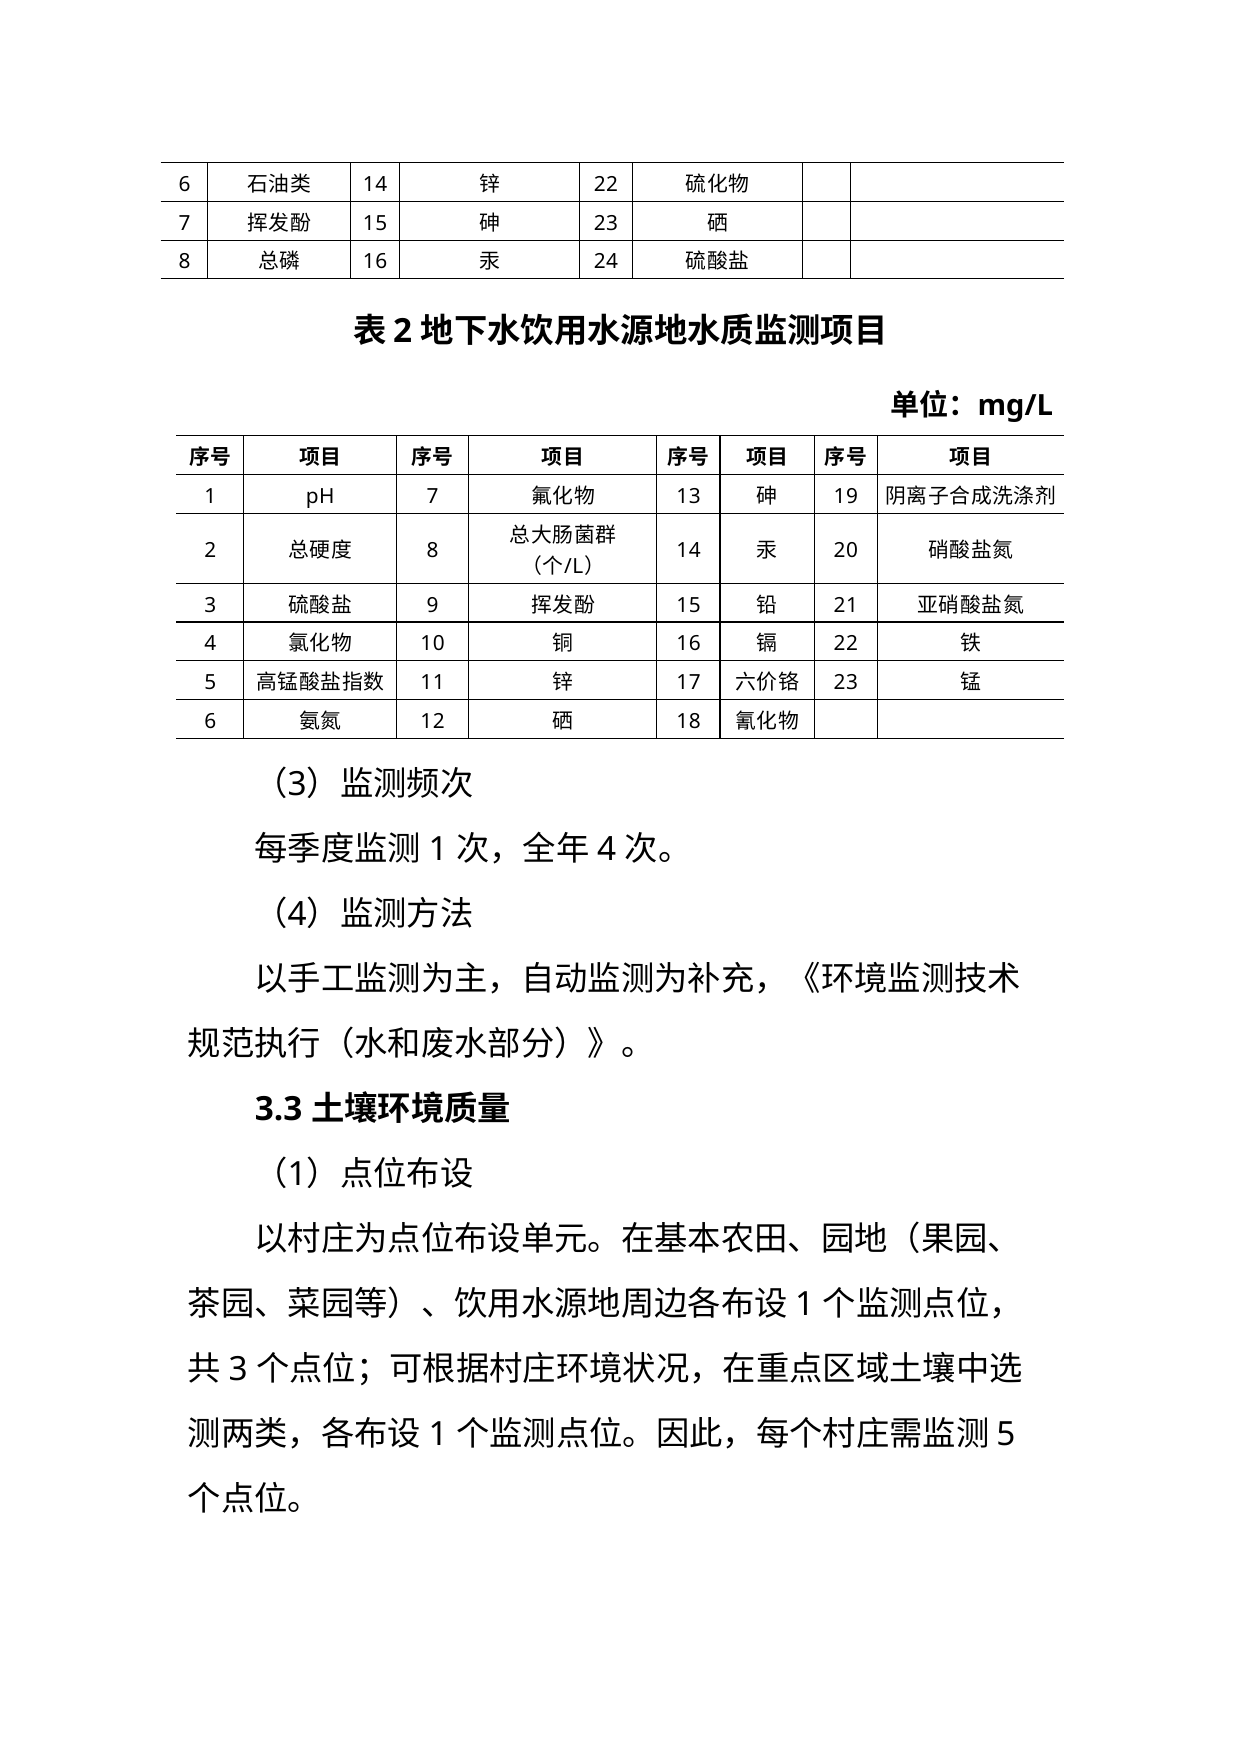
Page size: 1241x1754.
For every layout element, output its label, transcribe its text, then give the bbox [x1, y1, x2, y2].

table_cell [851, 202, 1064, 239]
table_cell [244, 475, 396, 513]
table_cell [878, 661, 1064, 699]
text （1）点位布设 [187, 1138, 1053, 1203]
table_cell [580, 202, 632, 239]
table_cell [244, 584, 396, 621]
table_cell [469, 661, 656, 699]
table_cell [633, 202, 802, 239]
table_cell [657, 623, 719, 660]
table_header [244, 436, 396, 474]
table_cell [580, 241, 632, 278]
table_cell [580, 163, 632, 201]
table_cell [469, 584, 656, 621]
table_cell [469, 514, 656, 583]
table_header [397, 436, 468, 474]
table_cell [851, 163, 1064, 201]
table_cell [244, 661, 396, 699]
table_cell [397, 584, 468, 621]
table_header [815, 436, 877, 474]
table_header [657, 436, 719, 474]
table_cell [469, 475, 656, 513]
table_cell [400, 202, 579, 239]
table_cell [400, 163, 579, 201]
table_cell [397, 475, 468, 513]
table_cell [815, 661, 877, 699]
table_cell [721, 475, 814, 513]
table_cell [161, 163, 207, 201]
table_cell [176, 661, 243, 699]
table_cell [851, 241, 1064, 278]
text 以手工监测为主，自动监测为补充，《环境监测技术规范执行（水和废水部分）》。 [187, 943, 1053, 1073]
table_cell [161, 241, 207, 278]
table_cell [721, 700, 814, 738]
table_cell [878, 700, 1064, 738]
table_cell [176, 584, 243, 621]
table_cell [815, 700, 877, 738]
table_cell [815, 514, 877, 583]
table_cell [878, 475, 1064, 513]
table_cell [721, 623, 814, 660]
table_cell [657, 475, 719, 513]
text 单位：mg/L [187, 370, 1053, 435]
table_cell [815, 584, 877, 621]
text 3.3 土壤环境质量 [187, 1073, 1053, 1138]
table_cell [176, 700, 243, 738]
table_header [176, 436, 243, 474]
text 以村庄为点位布设单元。在基本农田、园地（果园、茶园、菜园等）、饮用水源地周边各布设 1 个监测点位，共 3 个点位；可根据村庄环境状况，在重点区域土壤中选测两类，各布设 1 个监测点位。因此，每个村庄需监测5个点位。 [187, 1203, 1053, 1528]
text （4）监测方法 [187, 878, 1053, 943]
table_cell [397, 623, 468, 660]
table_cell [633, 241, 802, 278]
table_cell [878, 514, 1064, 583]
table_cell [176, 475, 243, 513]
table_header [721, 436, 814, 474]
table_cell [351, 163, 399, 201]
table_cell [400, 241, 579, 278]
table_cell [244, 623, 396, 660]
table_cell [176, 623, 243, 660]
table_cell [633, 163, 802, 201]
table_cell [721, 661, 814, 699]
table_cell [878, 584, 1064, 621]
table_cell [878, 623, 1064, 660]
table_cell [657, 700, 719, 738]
text 表2 地下水饮用水源地水质监测项目 [187, 296, 1053, 361]
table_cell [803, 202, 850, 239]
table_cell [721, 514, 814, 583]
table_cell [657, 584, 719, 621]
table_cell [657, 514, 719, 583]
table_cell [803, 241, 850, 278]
text 每季度监测 1 次，全年 4 次。 [187, 813, 1053, 878]
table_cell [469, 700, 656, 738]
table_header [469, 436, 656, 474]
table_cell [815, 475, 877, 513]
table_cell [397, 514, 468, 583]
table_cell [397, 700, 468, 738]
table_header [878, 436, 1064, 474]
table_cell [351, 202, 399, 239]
text （3）监测频次 [187, 748, 1053, 813]
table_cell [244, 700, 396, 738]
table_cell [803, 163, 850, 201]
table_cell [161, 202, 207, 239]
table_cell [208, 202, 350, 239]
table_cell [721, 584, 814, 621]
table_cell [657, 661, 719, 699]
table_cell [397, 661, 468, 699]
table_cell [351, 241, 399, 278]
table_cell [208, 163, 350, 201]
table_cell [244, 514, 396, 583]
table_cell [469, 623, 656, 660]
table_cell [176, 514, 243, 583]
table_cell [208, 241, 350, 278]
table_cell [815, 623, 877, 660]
